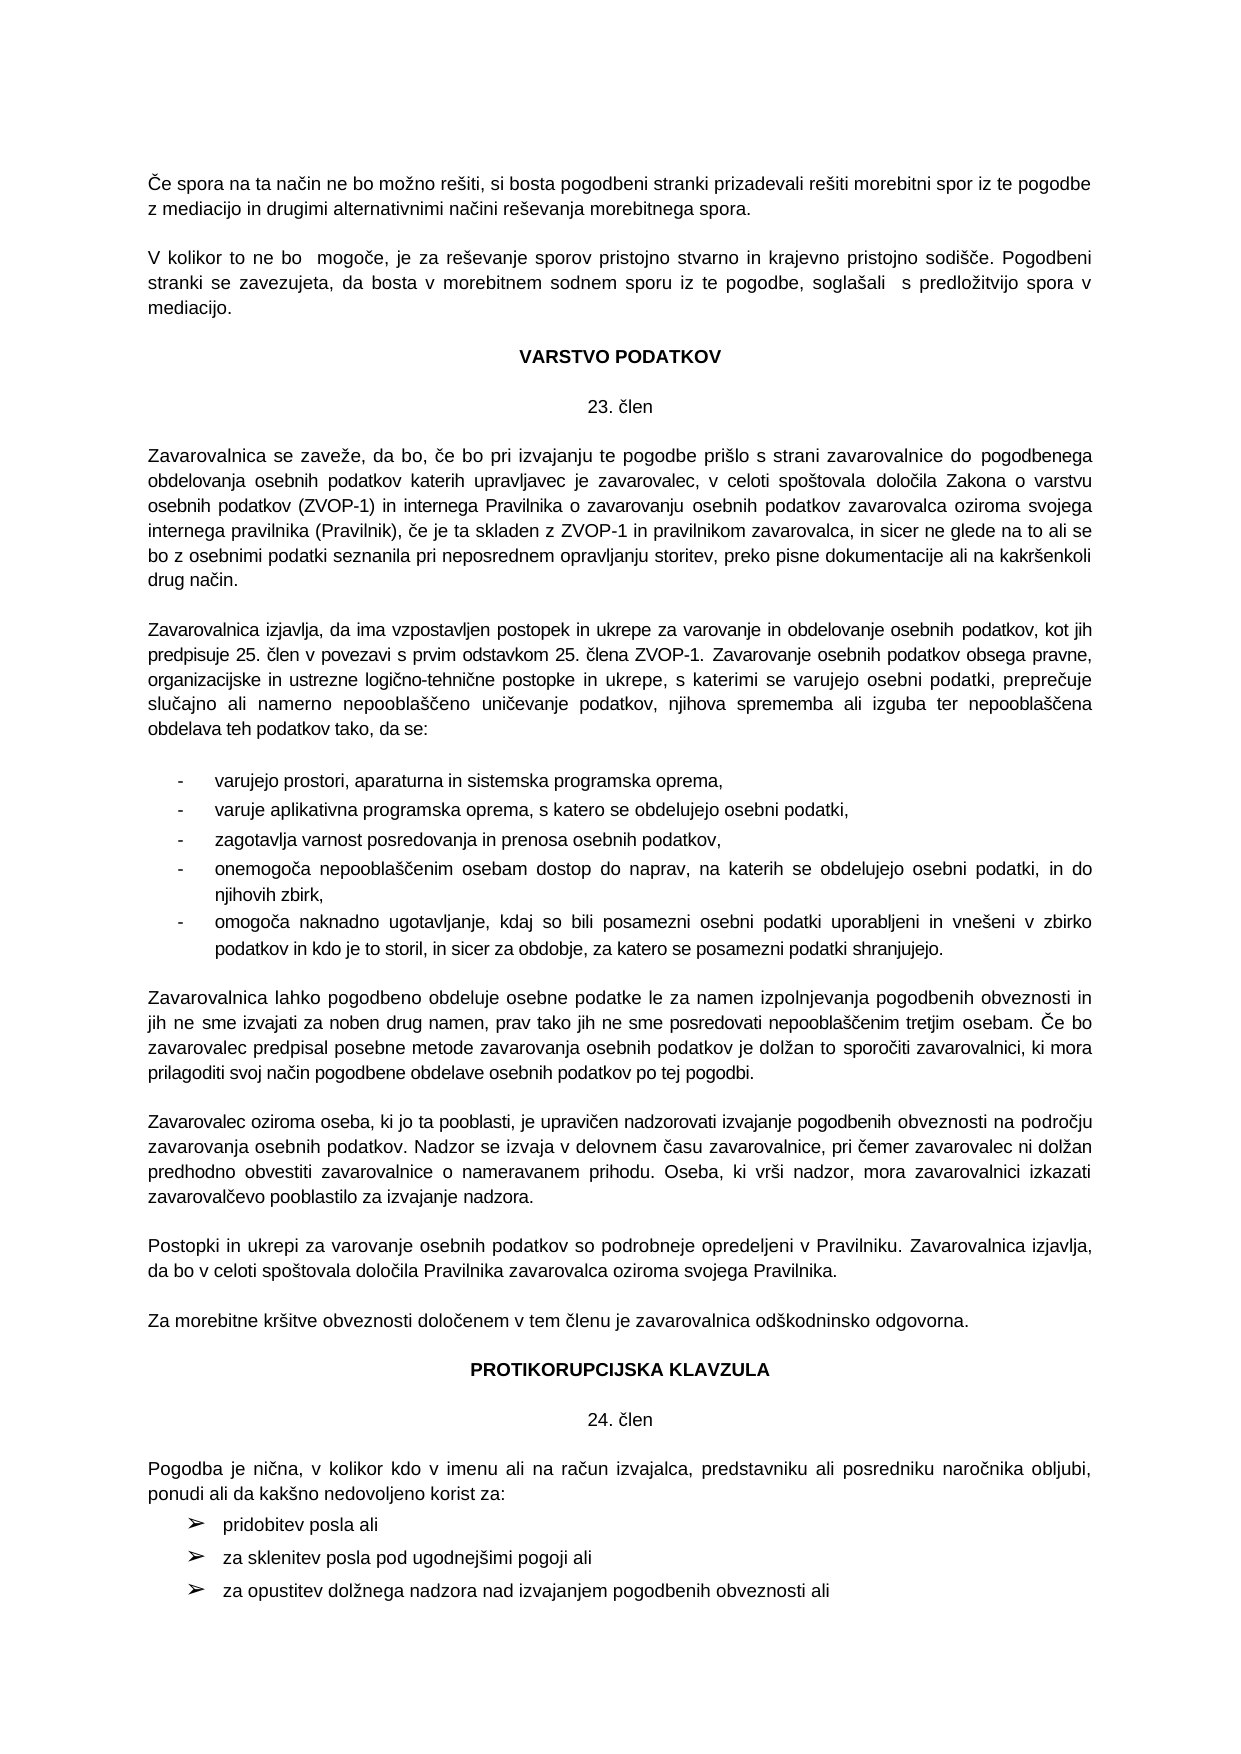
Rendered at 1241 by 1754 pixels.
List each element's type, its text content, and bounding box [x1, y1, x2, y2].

list zagotavlja varnost posredovanja in prenosa osebnih podatkov, [177, 826, 1092, 852]
text Zavarovalnica izjavlja, da ima vzpostavljen postopek in ukrepe za varovanje in obdelovanje osebnih podatkov, kot jih predpisuje 25. člen v povezavi s prvim odstavkom 25. člena ZVOP-1. Zavarovanje osebnih podatkov obsega pravne, organizacijske in ustrezne logično-tehnične postopke in ukrepe, s katerimi se varujejo osebni podatki, preprečuje slučajno ali namerno nepooblaščeno uničevanje podatkov, njihova sprememba ali izguba ter nepooblaščena obdelava teh podatkov tako, da se: [148, 619, 1092, 739]
text VARSTVO PODATKOV [148, 346, 1092, 368]
text Zavarovalec oziroma oseba, ki jo ta pooblasti, je upravičen nadzorovati izvajanje pogodbenih obveznosti na področju zavarovanja osebnih podatkov. Nadzor se izvaja v delovnem času zavarovalnice, pri čemer zavarovalec ni dolžan predhodno obvestiti zavarovalnice o nameravanem prihodu. Oseba, ki vrši nadzor, mora zavarovalnici izkazati zavarovalčevo pooblastilo za izvajanje nadzora. [148, 1111, 1092, 1207]
text Postopki in ukrepi za varovanje osebnih podatkov so podrobneje opredeljeni v Pravilniku. Zavarovalnica izjavlja, da bo v celoti spoštovala določila Pravilnika zavarovalca oziroma svojega Pravilnika. [148, 1235, 1092, 1281]
list pridobitev posla ali [185, 1508, 1092, 1537]
text 24. člen [148, 1409, 1092, 1430]
text Pogodba je nična, v kolikor kdo v imenu ali na račun izvajalca, predstavniku ali posredniku naročnika obljubi, ponudi ali da kakšno nedovoljeno korist za: [148, 1458, 1092, 1504]
list onemogoča nepooblaščenim osebam dostop do naprav, na katerih se obdelujejo osebni podatki, in do njihovih zbirk, [177, 855, 1092, 906]
list varujejo prostori, aparaturna in sistemska programska oprema, [177, 767, 1092, 793]
text Za morebitne kršitve obveznosti določenem v tem členu je zavarovalnica odškodninsko odgovorna. [148, 1309, 1092, 1331]
list varuje aplikativna programska oprema, s katero se obdelujejo osebni podatki, [177, 797, 1092, 822]
text Če spora na ta način ne bo možno rešiti, si bosta pogodbeni stranki prizadevali rešiti morebitni spor iz te pogodbe z mediacijo in drugimi alternativnimi načini reševanja morebitnega spora. [148, 172, 1092, 219]
list omogoča naknadno ugotavljanje, kdaj so bili posamezni osebni podatki uporabljeni in vnešeni v zbirko podatkov in kdo je to storil, in sicer za obdobje, za katero se posamezni podatki shranjujejo. [177, 909, 1092, 959]
text Zavarovalnica lahko pogodbeno obdeluje osebne podatke le za namen izpolnjevanja pogodbenih obveznosti in jih ne sme izvajati za noben drug namen, prav tako jih ne sme posredovati nepooblaščenim tretjim osebam. Če bo zavarovalec predpisal posebne metode zavarovanja osebnih podatkov je dolžan to sporočiti zavarovalnici, ki mora prilagoditi svoj način pogodbene obdelave osebnih podatkov po tej pogodbi. [148, 987, 1092, 1083]
text 23. člen [148, 396, 1092, 417]
list za sklenitev posla pod ugodnejšimi pogoji ali [185, 1541, 1092, 1569]
text Zavarovalnica se zaveže, da bo, če bo pri izvajanju te pogodbe prišlo s strani zavarovalnice do pogodbenega obdelovanja osebnih podatkov katerih upravljavec je zavarovalec, v celoti spoštovala določila Zakona o varstvu osebnih podatkov (ZVOP-1) in internega Pravilnika o zavarovanju osebnih podatkov zavarovalca oziroma svojega internega pravilnika (Pravilnik), če je ta skladen z ZVOP-1 in pravilnikom zavarovalca, in sicer ne glede na to ali se bo z osebnimi podatki seznanila pri neposrednem opravljanju storitev, preko pisne dokumentacije ali na kakršenkoli drug način. [148, 445, 1092, 591]
list za opustitev dolžnega nadzora nad izvajanjem pogodbenih obveznosti ali [185, 1574, 1092, 1603]
text V kolikor to ne bo mogoče, je za reševanje sporov pristojno stvarno in krajevno pristojno sodišče. Pogodbeni stranki se zavezujeta, da bosta v morebitnem sodnem sporu iz te pogodbe, soglašali s predložitvijo spora v mediacijo. [148, 247, 1092, 318]
text PROTIKORUPCIJSKA KLAVZULA [148, 1359, 1092, 1381]
